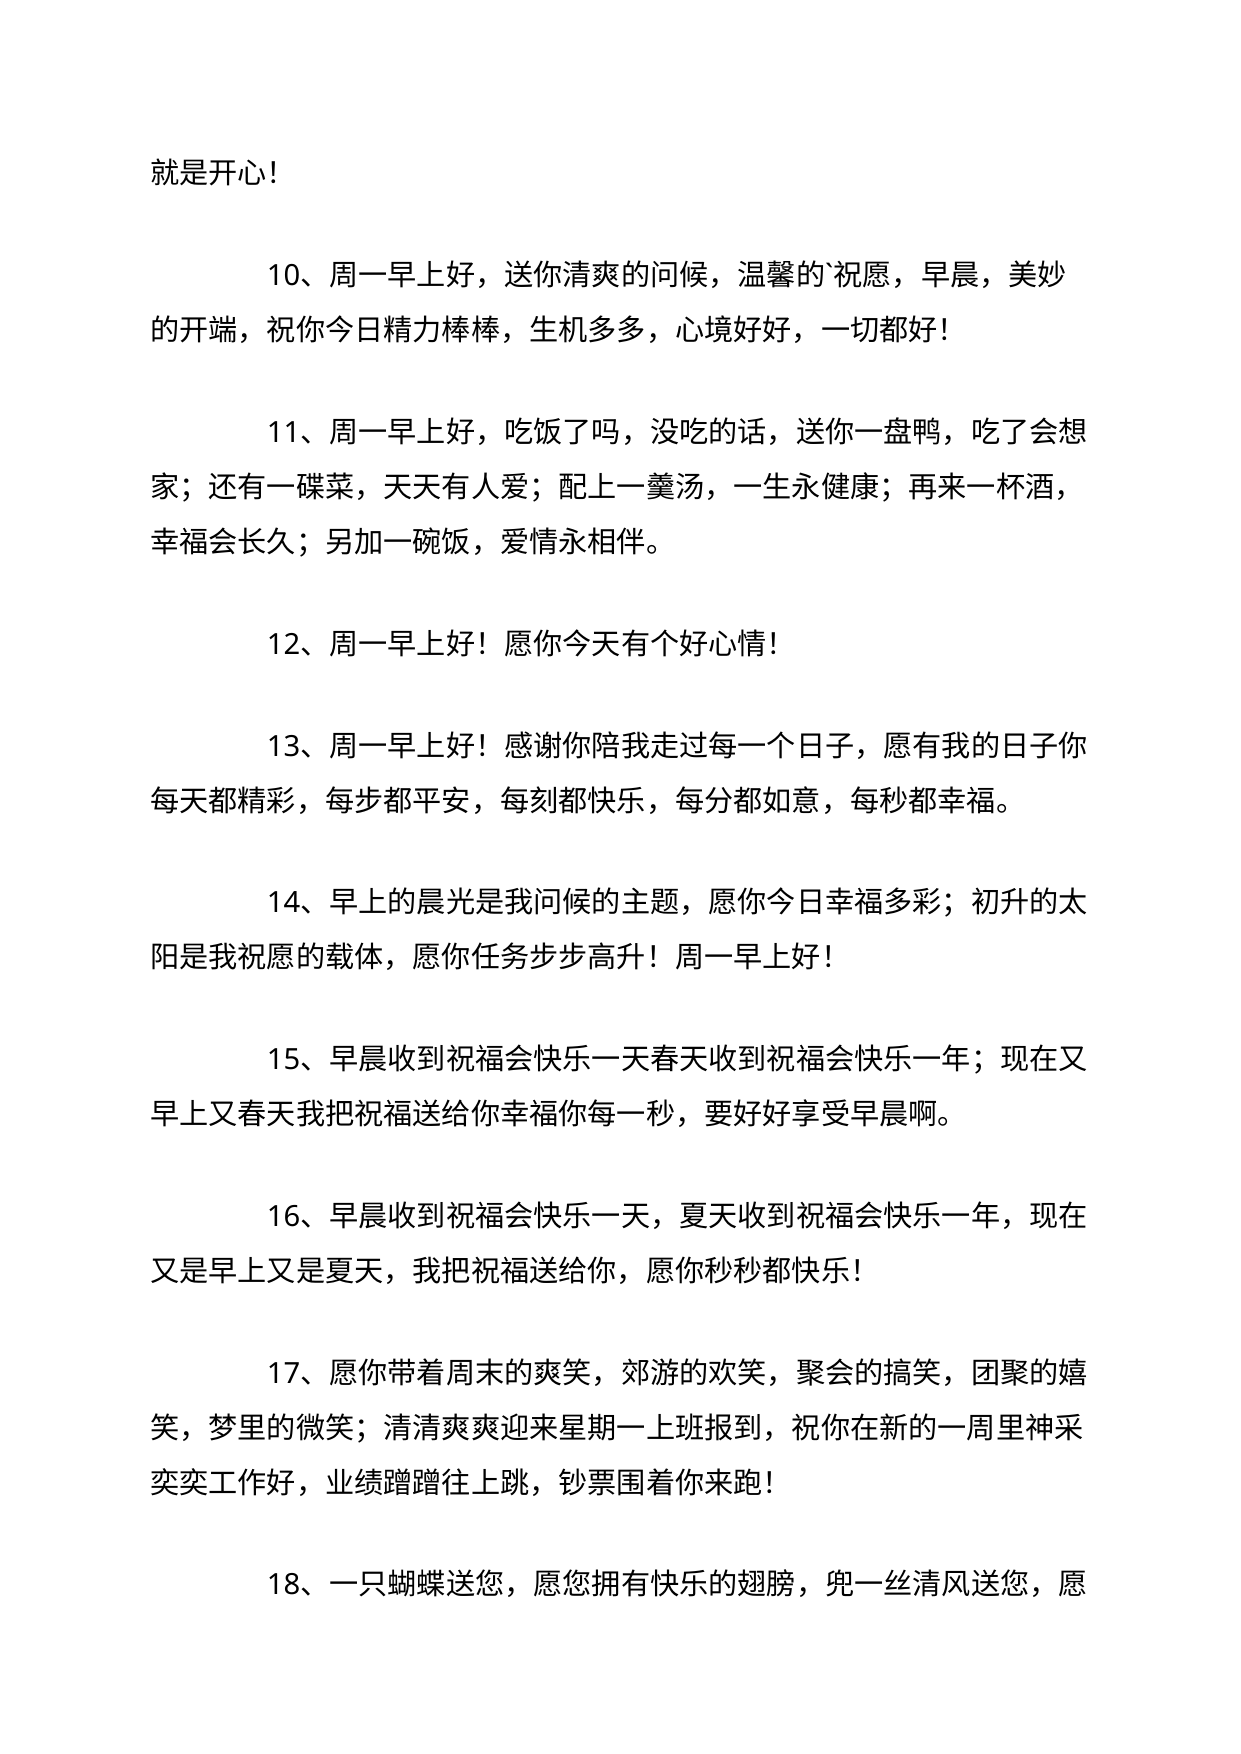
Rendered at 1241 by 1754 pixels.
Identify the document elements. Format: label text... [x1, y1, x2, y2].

text 13、周一早上好！感谢你陪我走过每一个日子，愿有我的日子你每天都精彩，每步都平安，每刻都快乐，每分都如意，每秒都幸福。 [150, 722, 1090, 819]
text 10、周一早上好，送你清爽的问候，温馨的`祝愿，早晨，美妙的开端，祝你今日精力棒棒，生机多多，心境好好，一切都好！ [150, 252, 1090, 349]
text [150, 1561, 1090, 1603]
text 12、周一早上好！愿你今天有个好心情！ [150, 620, 1090, 663]
text 15、早晨收到祝福会快乐一天春天收到祝福会快乐一年；现在又早上又春天我把祝福送给你幸福你每一秒，要好好享受早晨啊。 [150, 1036, 1090, 1133]
text 16、早晨收到祝福会快乐一天，夏天收到祝福会快乐一年，现在又是早上又是夏天，我把祝福送给你，愿你秒秒都快乐！ [150, 1192, 1090, 1290]
text 17、愿你带着周末的爽笑，郊游的欢笑，聚会的搞笑，团聚的嬉笑，梦里的微笑；清清爽爽迎来星期一上班报到，祝你在新的一周里神采奕奕工作好，业绩蹭蹭往上跳，钞票围着你来跑！ [150, 1349, 1090, 1501]
text 14、早上的晨光是我问候的主题，愿你今日幸福多彩；初升的太阳是我祝愿的载体，愿你任务步步高升！周一早上好！ [150, 879, 1090, 976]
text 11、周一早上好，吃饭了吗，没吃的话，送你一盘鸭，吃了会想家；还有一碟菜，天天有人爱；配上一羹汤，一生永健康；再来一杯酒，幸福会长久；另加一碗饭，爱情永相伴。 [150, 408, 1090, 561]
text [150, 150, 1090, 192]
